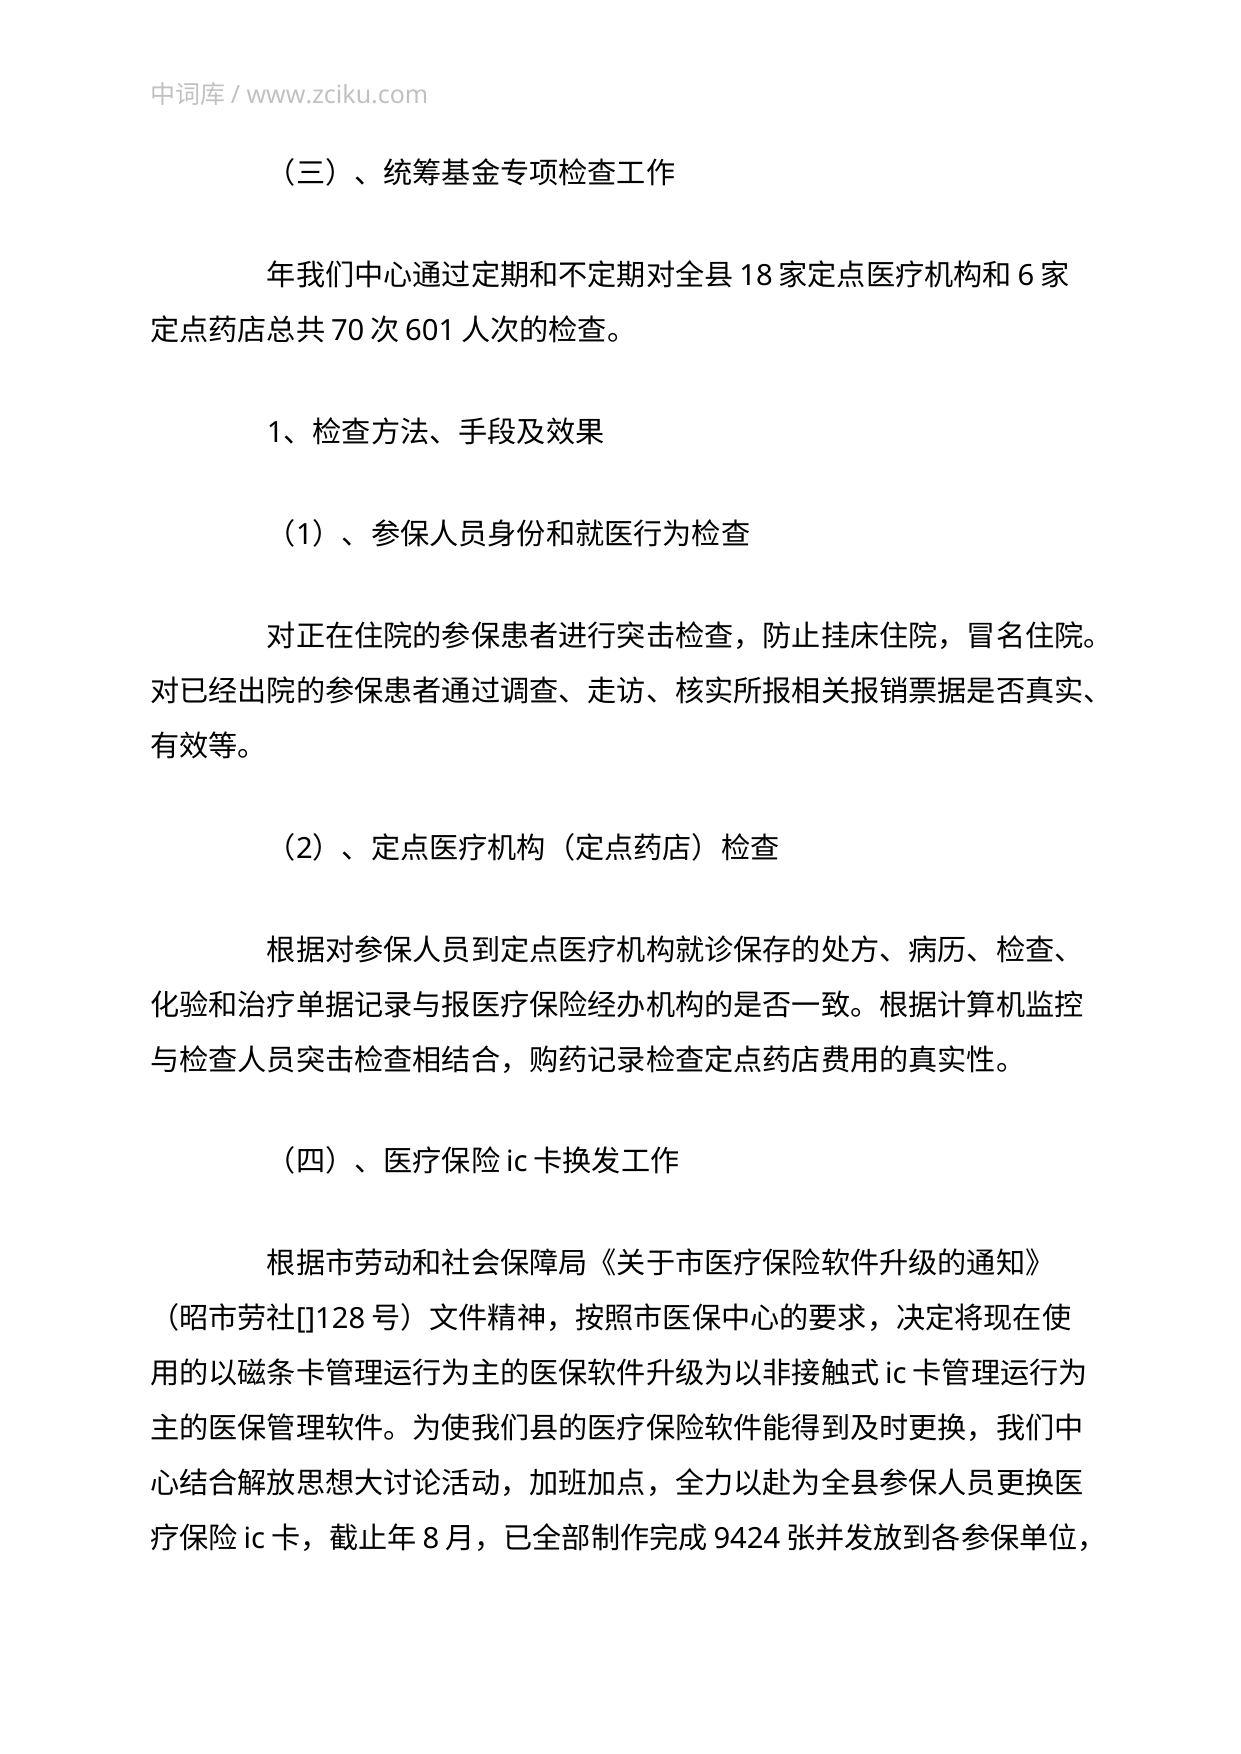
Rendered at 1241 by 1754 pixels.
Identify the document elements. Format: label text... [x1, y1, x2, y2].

text （三）、统筹基金专项检查工作 [150, 150, 1090, 192]
text 根据对参保人员到定点医疗机构就诊保存的处方、病历、检查、化验和治疗单据记录与报医疗保险经办机构的是否一致。根据计算机监控与检查人员突击检查相结合，购药记录检查定点药店费用的真实性。 [150, 926, 1090, 1078]
text （1）、参保人员身份和就医行为检查 [150, 511, 1090, 553]
text 1、检查方法、手段及效果 [150, 409, 1090, 451]
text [150, 1240, 1090, 1557]
text 年我们中心通过定期和不定期对全县18家定点医疗机构和6家定点药店总共70次601人次的检查。 [150, 252, 1090, 349]
text 对正在住院的参保患者进行突击检查，防止挂床住院，冒名住院。对已经出院的参保患者通过调查、走访、核实所报相关报销票据是否真实、有效等。 [150, 613, 1090, 765]
text （2）、定点医疗机构（定点药店）检查 [150, 824, 1090, 867]
text （四）、医疗保险ic卡换发工作 [150, 1138, 1090, 1180]
